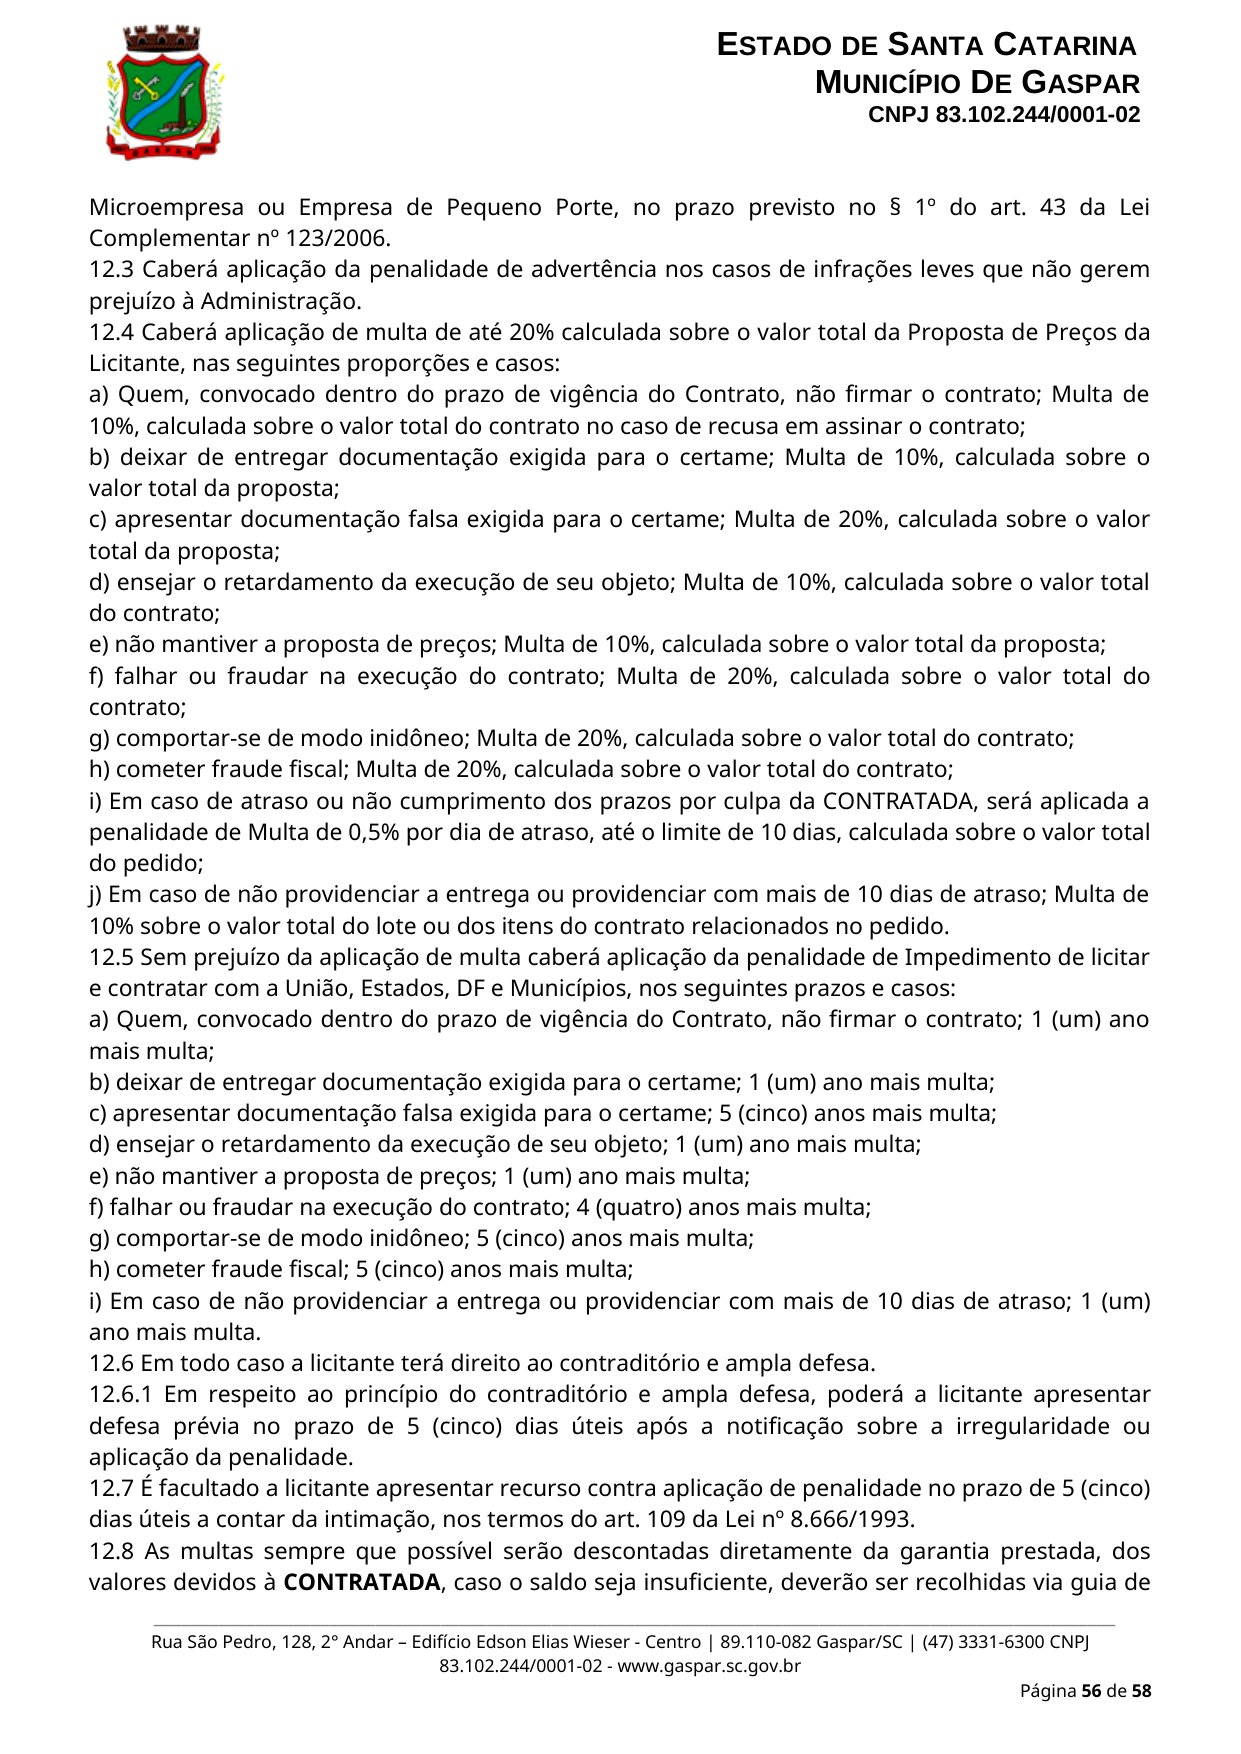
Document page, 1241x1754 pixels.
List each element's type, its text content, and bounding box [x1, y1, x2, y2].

text h) cometer fraude fiscal; 5 (cinco) anos mais multa; [89, 1253, 1152, 1285]
text i) Em caso de não providenciar a entrega ou providenciar com mais de 10 dias de atraso; 1 (um) ano mais multa. [89, 1285, 1152, 1347]
text 12.7 É facultado a licitante apresentar recurso contra aplicação de penalidade no prazo de 5 (cinco) dias úteis a contar da intimação, nos termos do art. 109 da Lei nº 8.666/1993. [89, 1472, 1152, 1535]
text j) Em caso de não providenciar a entrega ou providenciar com mais de 10 dias de atraso; Multa de 10% sobre o valor total do lote ou dos itens do contrato relacionados no pedido. [89, 878, 1152, 941]
text b) deixar de entregar documentação exigida para o certame; 1 (um) ano mais multa; [89, 1066, 1152, 1097]
text e) não mantiver a proposta de preços; 1 (um) ano mais multa; [89, 1160, 1152, 1191]
text f) falhar ou fraudar na execução do contrato; 4 (quatro) anos mais multa; [89, 1191, 1152, 1222]
text a) Quem, convocado dentro do prazo de vigência do Contrato, não firmar o contrato; Multa de 10%, calculada sobre o valor total do contrato no caso de recusa em assinar o contrato; [89, 378, 1152, 441]
text h) cometer fraude fiscal; Multa de 20%, calculada sobre o valor total do contrato; [89, 753, 1152, 785]
text 12.3 Caberá aplicação da penalidade de advertência nos casos de infrações leves que não gerem prejuízo à Administração. [89, 253, 1152, 316]
text 12.4 Caberá aplicação de multa de até 20% calculada sobre o valor total da Proposta de Preços da Licitante, nas seguintes proporções e casos: [89, 316, 1152, 378]
text i) Em caso de atraso ou não cumprimento dos prazos por culpa da CONTRATADA, será aplicada a penalidade de Multa de 0,5% por dia de atraso, até o limite de 10 dias, calculada sobre o valor total do pedido; [89, 785, 1152, 878]
text f) falhar ou fraudar na execução do contrato; Multa de 20%, calculada sobre o valor total do contrato; [89, 660, 1152, 722]
text e) não mantiver a proposta de preços; Multa de 10%, calculada sobre o valor total da proposta; [89, 628, 1152, 660]
text g) comportar-se de modo inidôneo; Multa de 20%, calculada sobre o valor total do contrato; [89, 722, 1152, 753]
text g) comportar-se de modo inidôneo; 5 (cinco) anos mais multa; [89, 1222, 1152, 1253]
text 12.6.1 Em respeito ao princípio do contraditório e ampla defesa, poderá a licitante apresentar defesa prévia no prazo de 5 (cinco) dias úteis após a notificação sobre a irregularidade ou aplicação da penalidade. [89, 1378, 1152, 1472]
text 12.6 Em todo caso a licitante terá direito ao contraditório e ampla defesa. [89, 1347, 1152, 1378]
text a) Quem, convocado dentro do prazo de vigência do Contrato, não firmar o contrato; 1 (um) ano mais multa; [89, 1003, 1152, 1066]
text 12.5 Sem prejuízo da aplicação de multa caberá aplicação da penalidade de Impedimento de licitar e contratar com a União, Estados, DF e Municípios, nos seguintes prazos e casos: [89, 941, 1152, 1003]
text d) ensejar o retardamento da execução de seu objeto; 1 (um) ano mais multa; [89, 1128, 1152, 1160]
picture [103, 23, 230, 163]
text c) apresentar documentação falsa exigida para o certame; Multa de 20%, calculada sobre o valor total da proposta; [89, 503, 1152, 566]
text d) ensejar o retardamento da execução de seu objeto; Multa de 10%, calculada sobre o valor total do contrato; [89, 566, 1152, 628]
text c) apresentar documentação falsa exigida para o certame; 5 (cinco) anos mais multa; [89, 1097, 1152, 1128]
text b) deixar de entregar documentação exigida para o certame; Multa de 10%, calculada sobre o valor total da proposta; [89, 441, 1152, 503]
